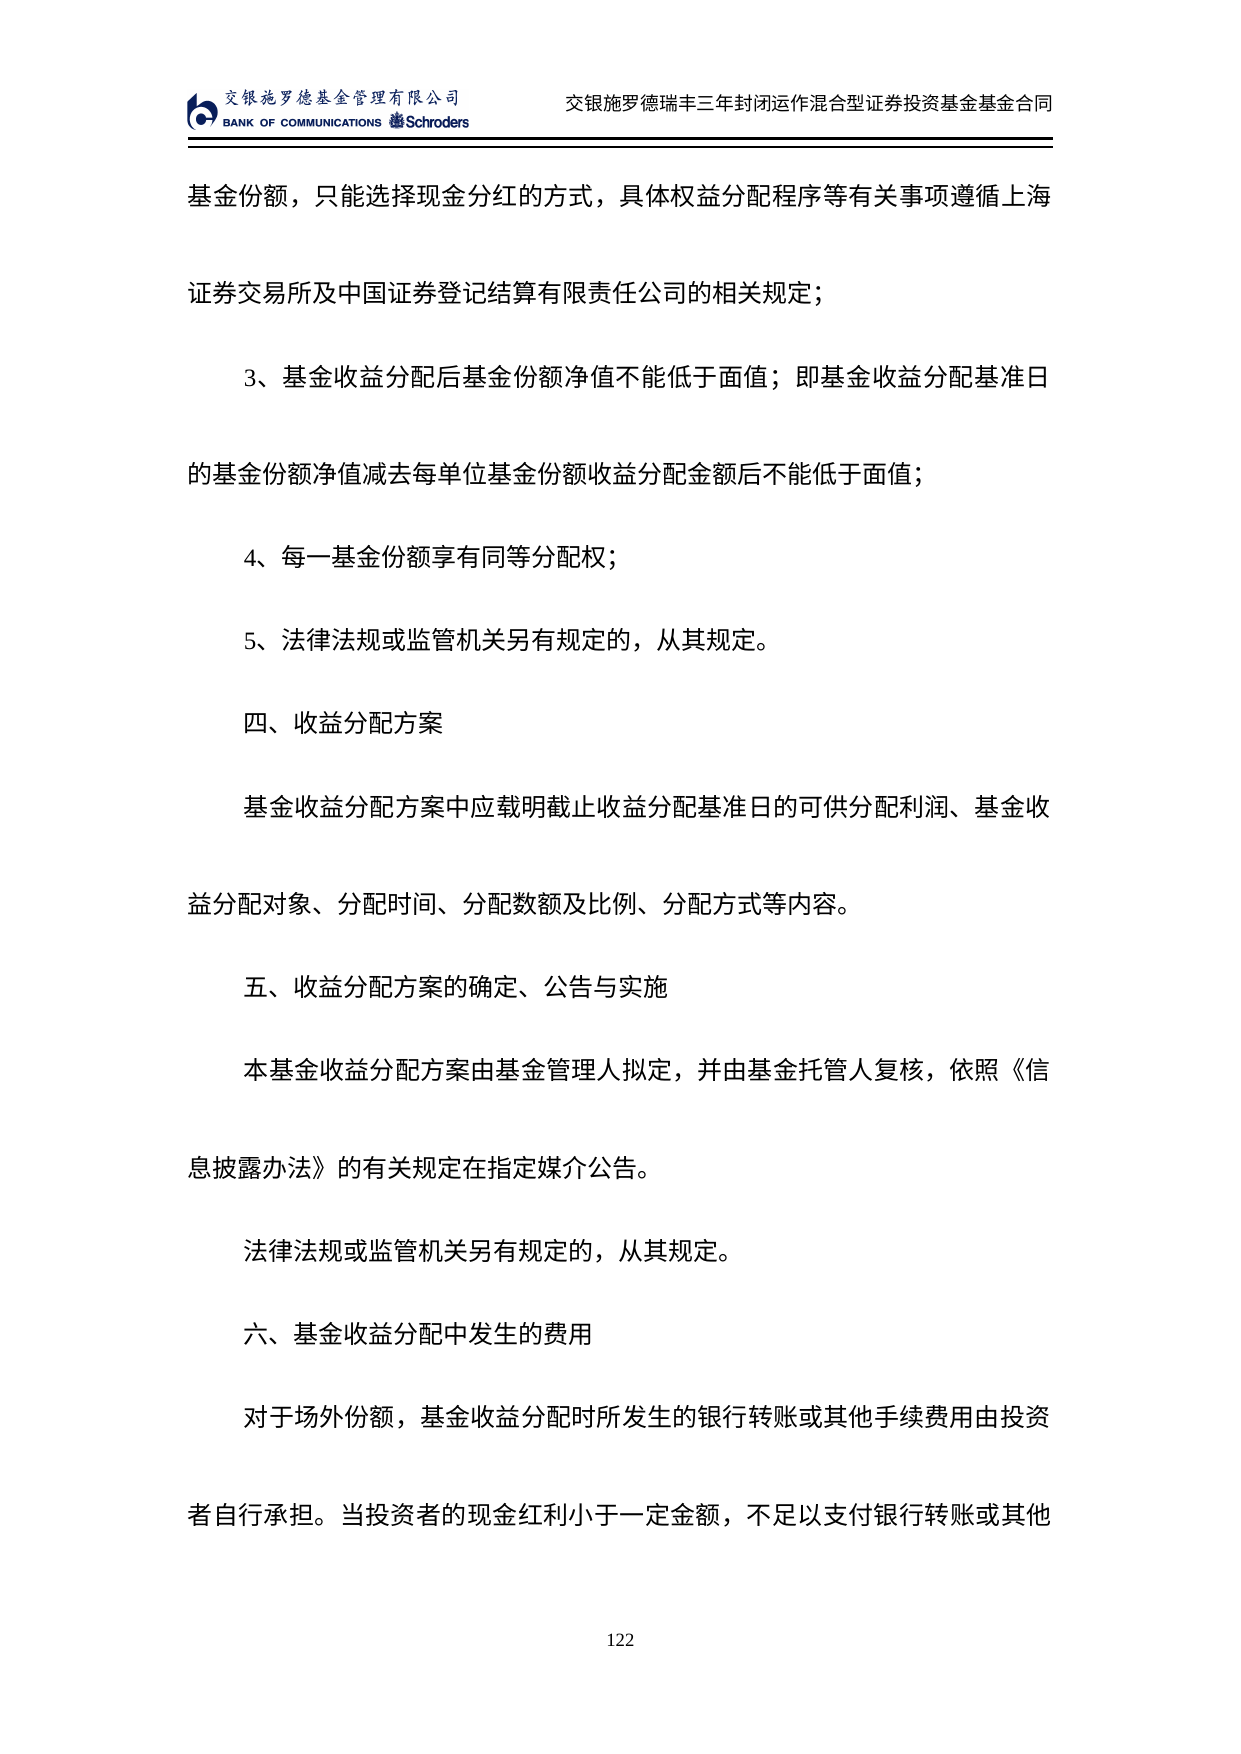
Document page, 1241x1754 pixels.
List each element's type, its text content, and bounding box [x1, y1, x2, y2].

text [187, 162, 1053, 324]
picture [187, 89, 469, 130]
text 本基金收益分配方案由基金管理人拟定，并由基金托管人复核，依照《信息披露办法》的有关规定在指定媒介公告。 [187, 1036, 1053, 1199]
text 六、基金收益分配中发生的费用 [187, 1300, 1053, 1365]
text 五、收益分配方案的确定、公告与实施 [187, 953, 1053, 1018]
text 5、法律法规或监管机关另有规定的，从其规定。 [187, 606, 1053, 671]
text 基金收益分配方案中应载明截止收益分配基准日的可供分配利润、基金收益分配对象、分配时间、分配数额及比例、分配方式等内容。 [187, 773, 1053, 935]
text 4、每一基金份额享有同等分配权； [187, 523, 1053, 588]
text 法律法规或监管机关另有规定的，从其规定。 [187, 1217, 1053, 1282]
text 四、收益分配方案 [187, 689, 1053, 754]
text 3、基金收益分配后基金份额净值不能低于面值；即基金收益分配基准日的基金份额净值减去每单位基金份额收益分配金额后不能低于面值； [187, 343, 1053, 505]
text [187, 1383, 1053, 1546]
